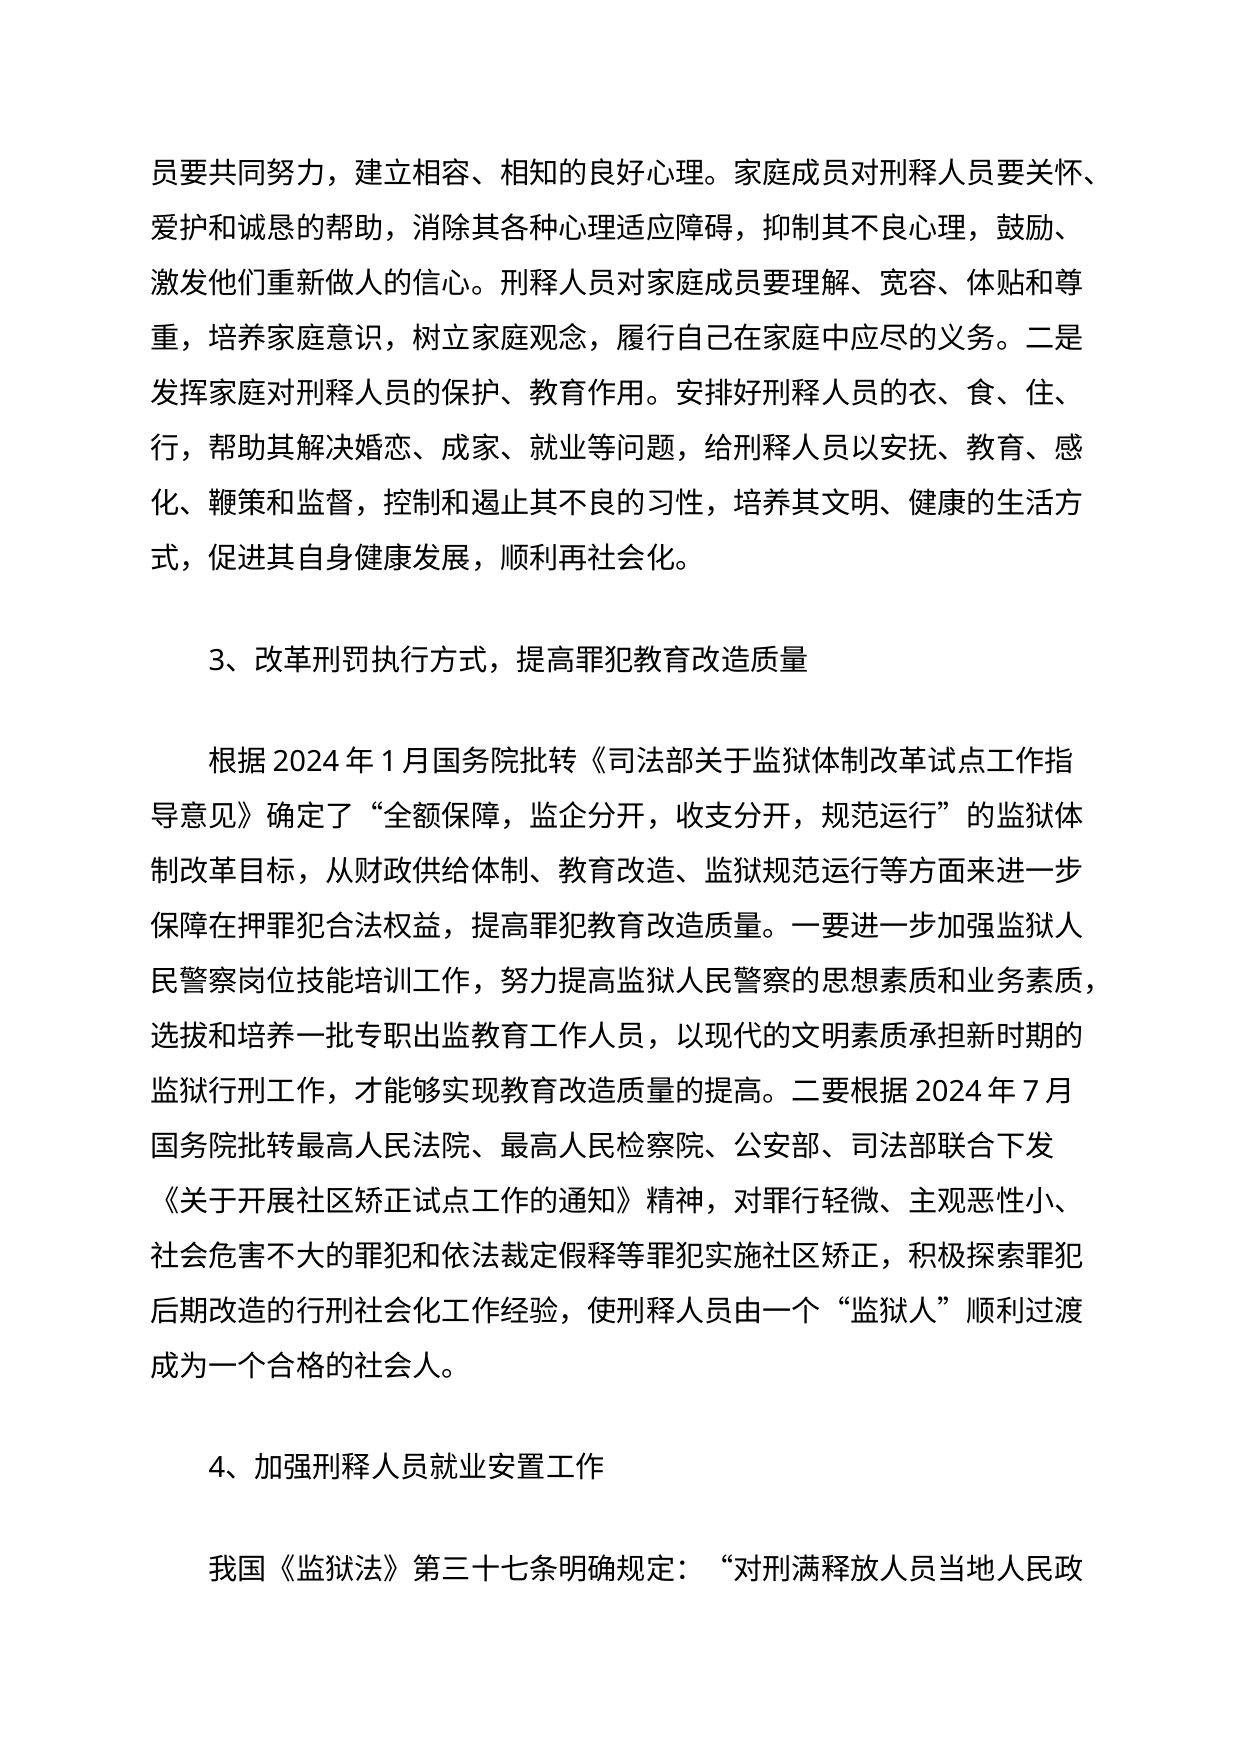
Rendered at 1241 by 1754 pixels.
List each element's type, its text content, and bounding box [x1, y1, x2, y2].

text 根据2024年1月国务院批转《司法部关于监狱体制改革试点工作指导意见》确定了“全额保障，监企分开，收支分开，规范运行”的监狱体制改革目标，从财政供给体制、教育改造、监狱规范运行等方面来进一步保障在押罪犯合法权益，提高罪犯教育改造质量。一要进一步加强监狱人民警察岗位技能培训工作，努力提高监狱人民警察的思想素质和业务素质，选拔和培养一批专职出监教育工作人员，以现代的文明素质承担新时期的监狱行刑工作，才能够实现教育改造质量的提高。二要根据 2024年7月国务院批转最高人民法院、最高人民检察院、公安部、司法部联合下发《关于开展社区矫正试点工作的通知》精神，对罪行轻微、主观恶性小、社会危害不大的罪犯和依法裁定假释等罪犯实施社区矫正，积极探索罪犯后期改造的行刑社会化工作经验，使刑释人员由一个“监狱人”顺利过渡成为一个合格的社会人。 [150, 738, 1090, 1384]
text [150, 150, 1090, 577]
text 4、加强刑释人员就业安置工作 [150, 1444, 1090, 1486]
text 3、改革刑罚执行方式，提高罪犯教育改造质量 [150, 636, 1090, 678]
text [150, 1546, 1090, 1588]
